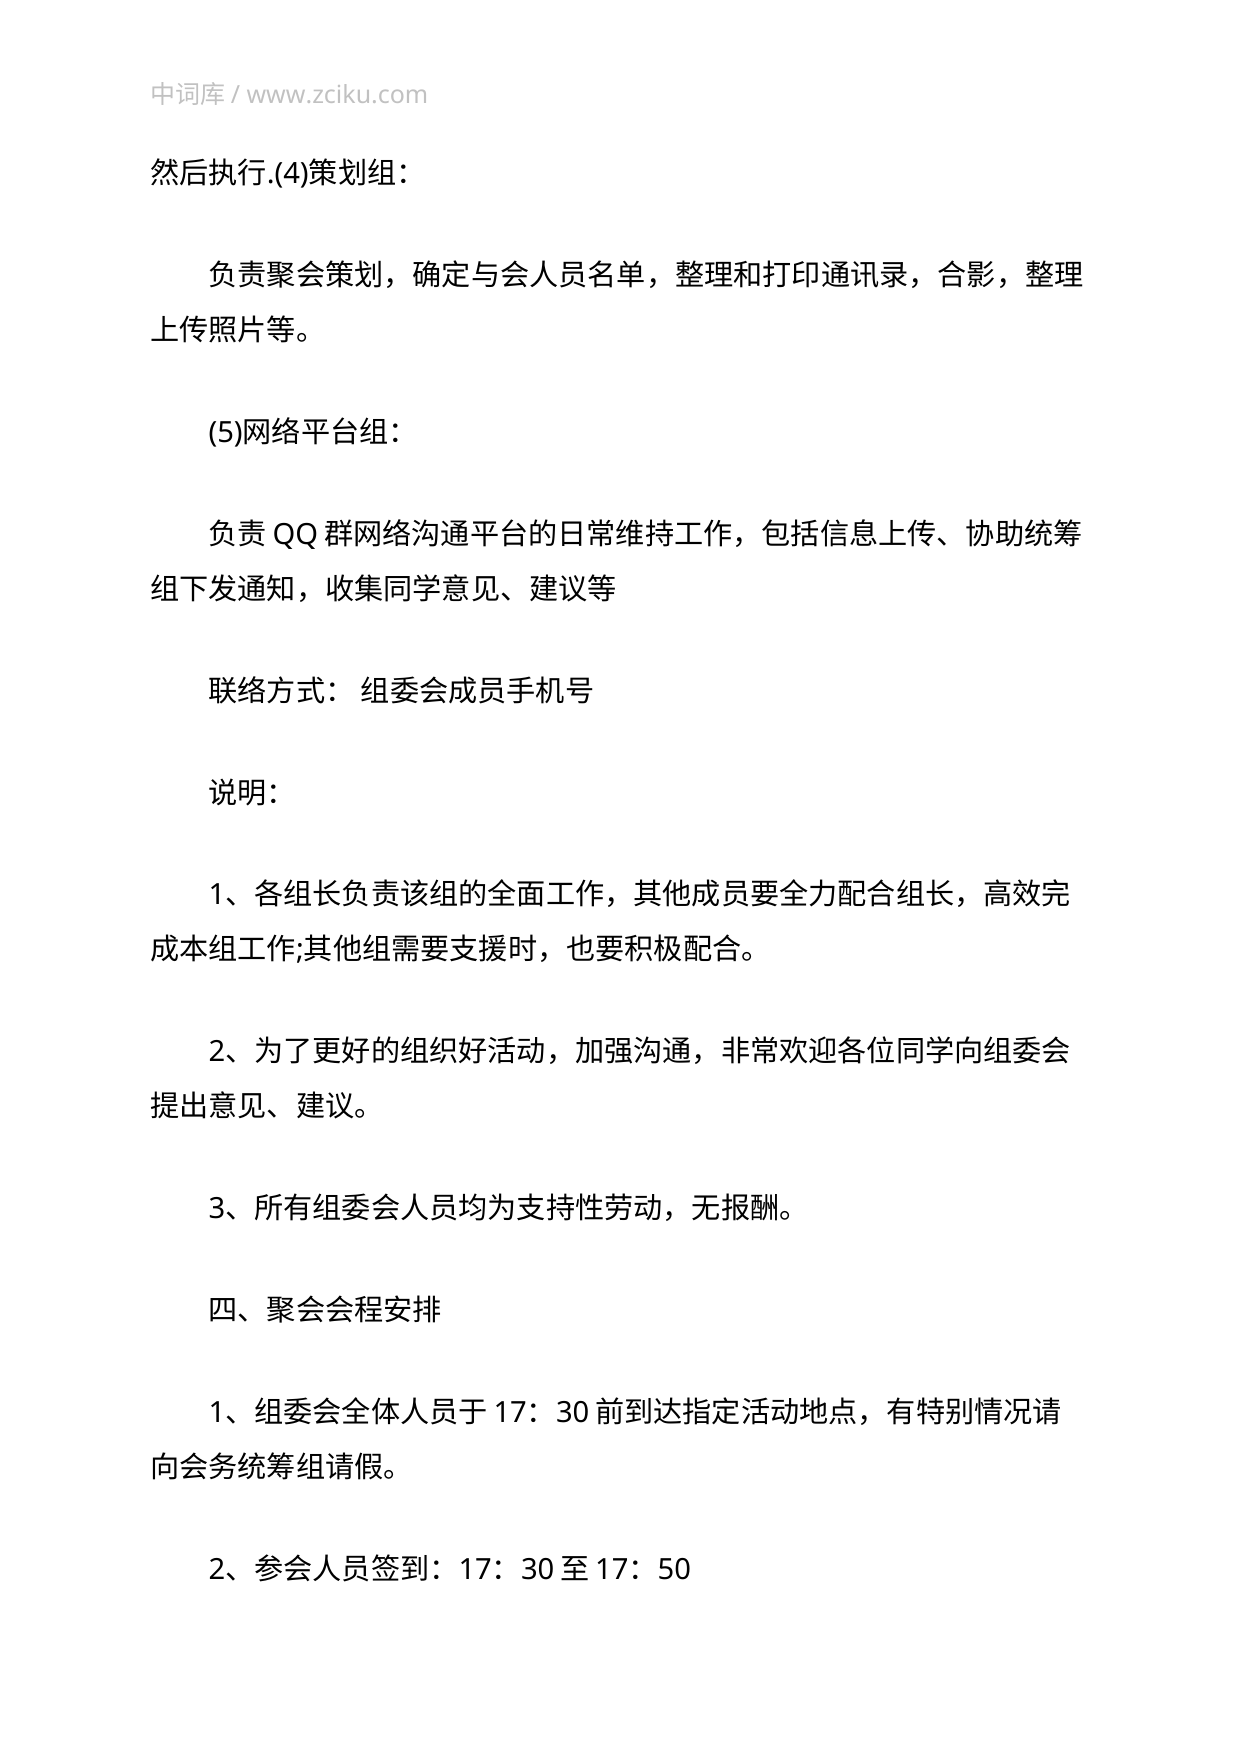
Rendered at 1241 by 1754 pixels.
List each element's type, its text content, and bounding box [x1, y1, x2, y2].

text 1、组委会全体人员于17：30前到达指定活动地点，有特别情况请向会务统筹组请假。 [150, 1388, 1090, 1486]
text 联络方式： 组委会成员手机号 [150, 667, 1090, 710]
text 3、所有组委会人员均为支持性劳动，无报酬。 [150, 1185, 1090, 1227]
text (5)网络平台组： [150, 409, 1090, 451]
text 1、各组长负责该组的全面工作，其他成员要全力配合组长，高效完成本组工作;其他组需要支援时，也要积极配合。 [150, 871, 1090, 968]
text 负责QQ群网络沟通平台的日常维持工作，包括信息上传、协助统筹组下发通知，收集同学意见、建议等 [150, 511, 1090, 608]
text 说明： [150, 769, 1090, 811]
text 负责聚会策划，确定与会人员名单，整理和打印通讯录，合影，整理上传照片等。 [150, 252, 1090, 349]
text 2、为了更好的组织好活动，加强沟通，非常欢迎各位同学向组委会提出意见、建议。 [150, 1028, 1090, 1125]
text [150, 150, 1090, 192]
text 四、聚会会程安排 [150, 1287, 1090, 1329]
text 2、参会人员签到：17：30至17：50 [150, 1545, 1090, 1588]
